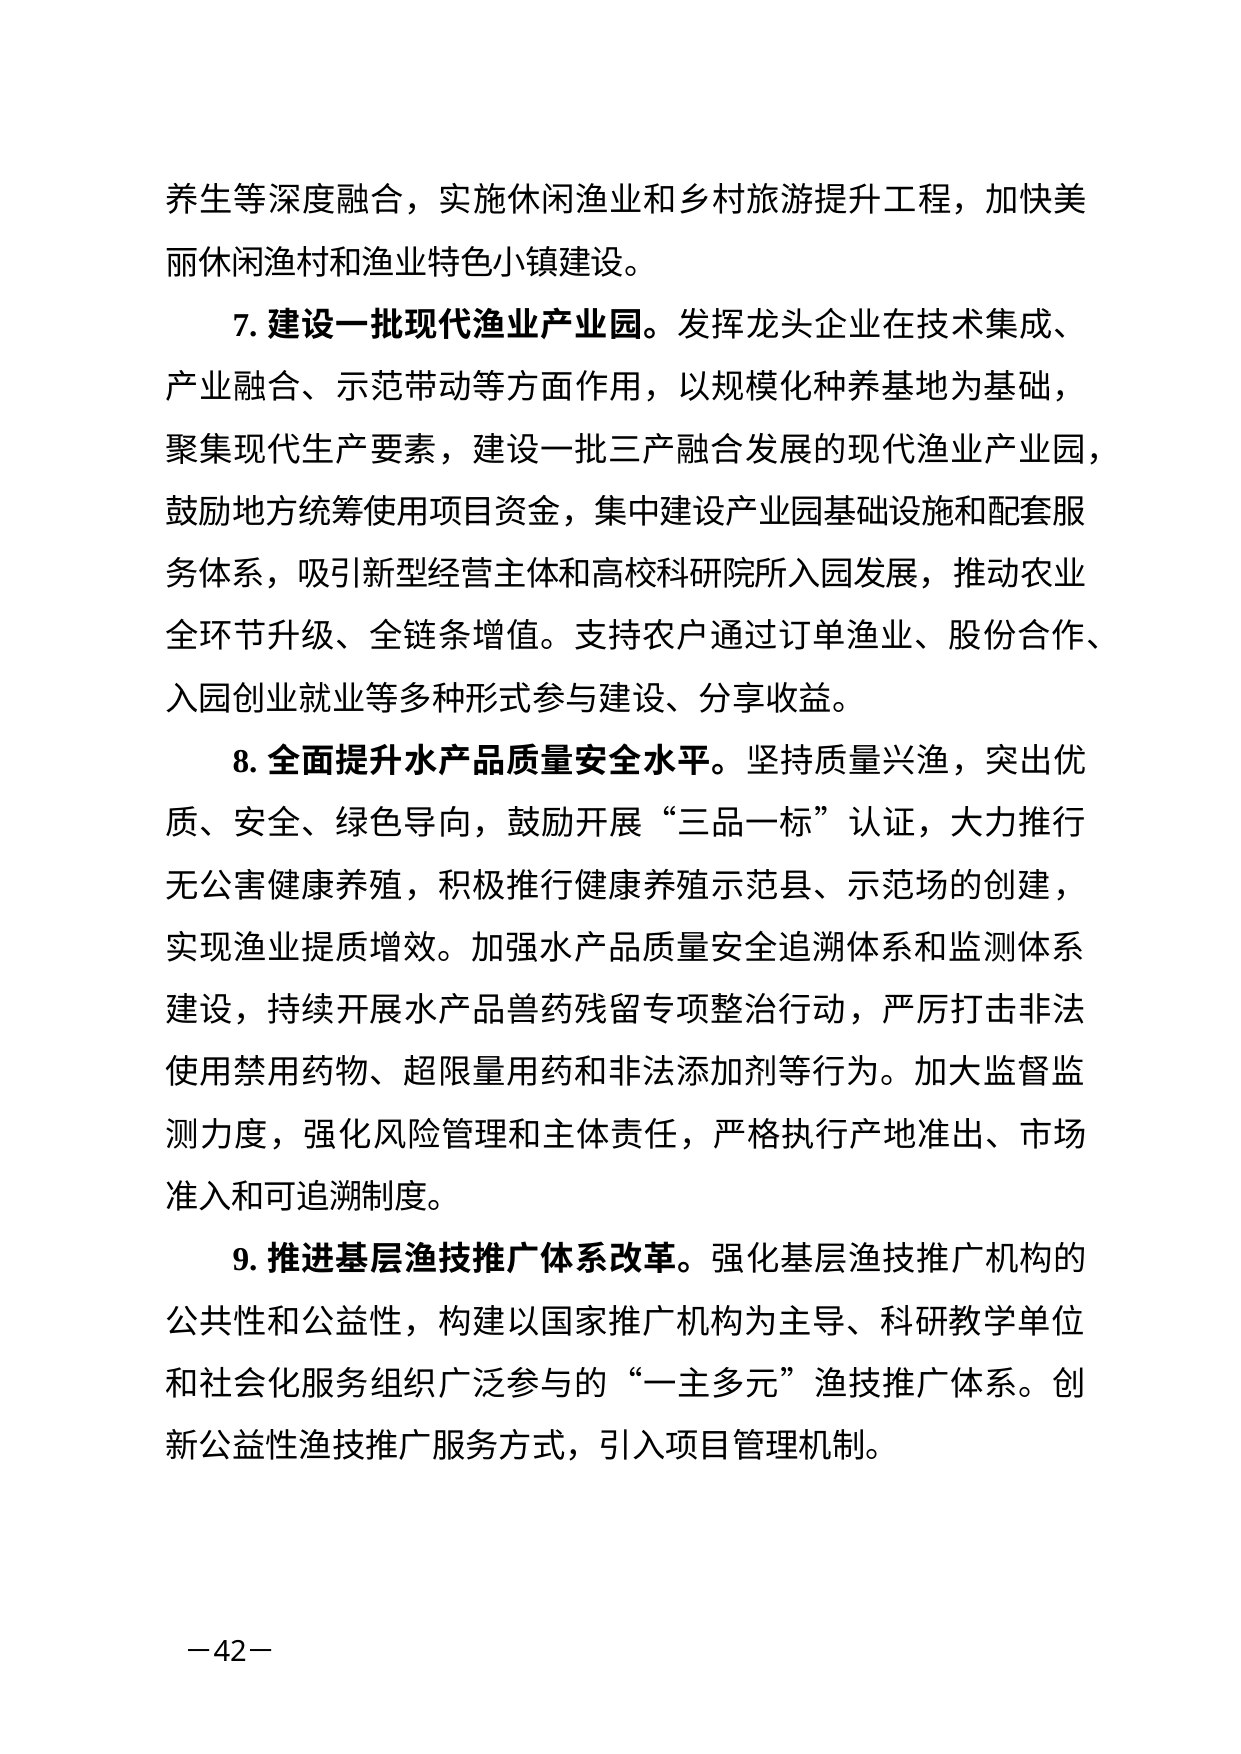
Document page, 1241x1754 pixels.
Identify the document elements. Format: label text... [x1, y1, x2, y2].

text 7. 建设一批现代渔业产业园。发挥龙头企业在技术集成、产业融合、示范带动等方面作用，以规模化种养基地为基础，聚集现代生产要素，建设一批三产融合发展的现代渔业产业园，鼓励地方统筹使用项目资金，集中建设产业园基础设施和配套服务体系，吸引新型经营主体和高校科研院所入园发展，推动农业全环节升级、全链条增值。支持农户通过订单渔业、股份合作、入园创业就业等多种形式参与建设、分享收益。 [165, 287, 1087, 723]
text 9. 推进基层渔技推广体系改革。强化基层渔技推广机构的公共性和公益性，构建以国家推广机构为主导、科研教学单位和社会化服务组织广泛参与的“一主多元”渔技推广体系。创新公益性渔技推广服务方式，引入项目管理机制。 [165, 1221, 1087, 1470]
text 8. 全面提升水产品质量安全水平。坚持质量兴渔，突出优质、安全、绿色导向，鼓励开展“三品一标”认证，大力推行无公害健康养殖，积极推行健康养殖示范县、示范场的创建，实现渔业提质增效。加强水产品质量安全追溯体系和监测体系建设，持续开展水产品兽药残留专项整治行动，严厉打击非法使用禁用药物、超限量用药和非法添加剂等行为。加大监督监测力度，强化风险管理和主体责任，严格执行产地准出、市场准入和可追溯制度。 [165, 723, 1087, 1221]
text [165, 162, 1087, 287]
